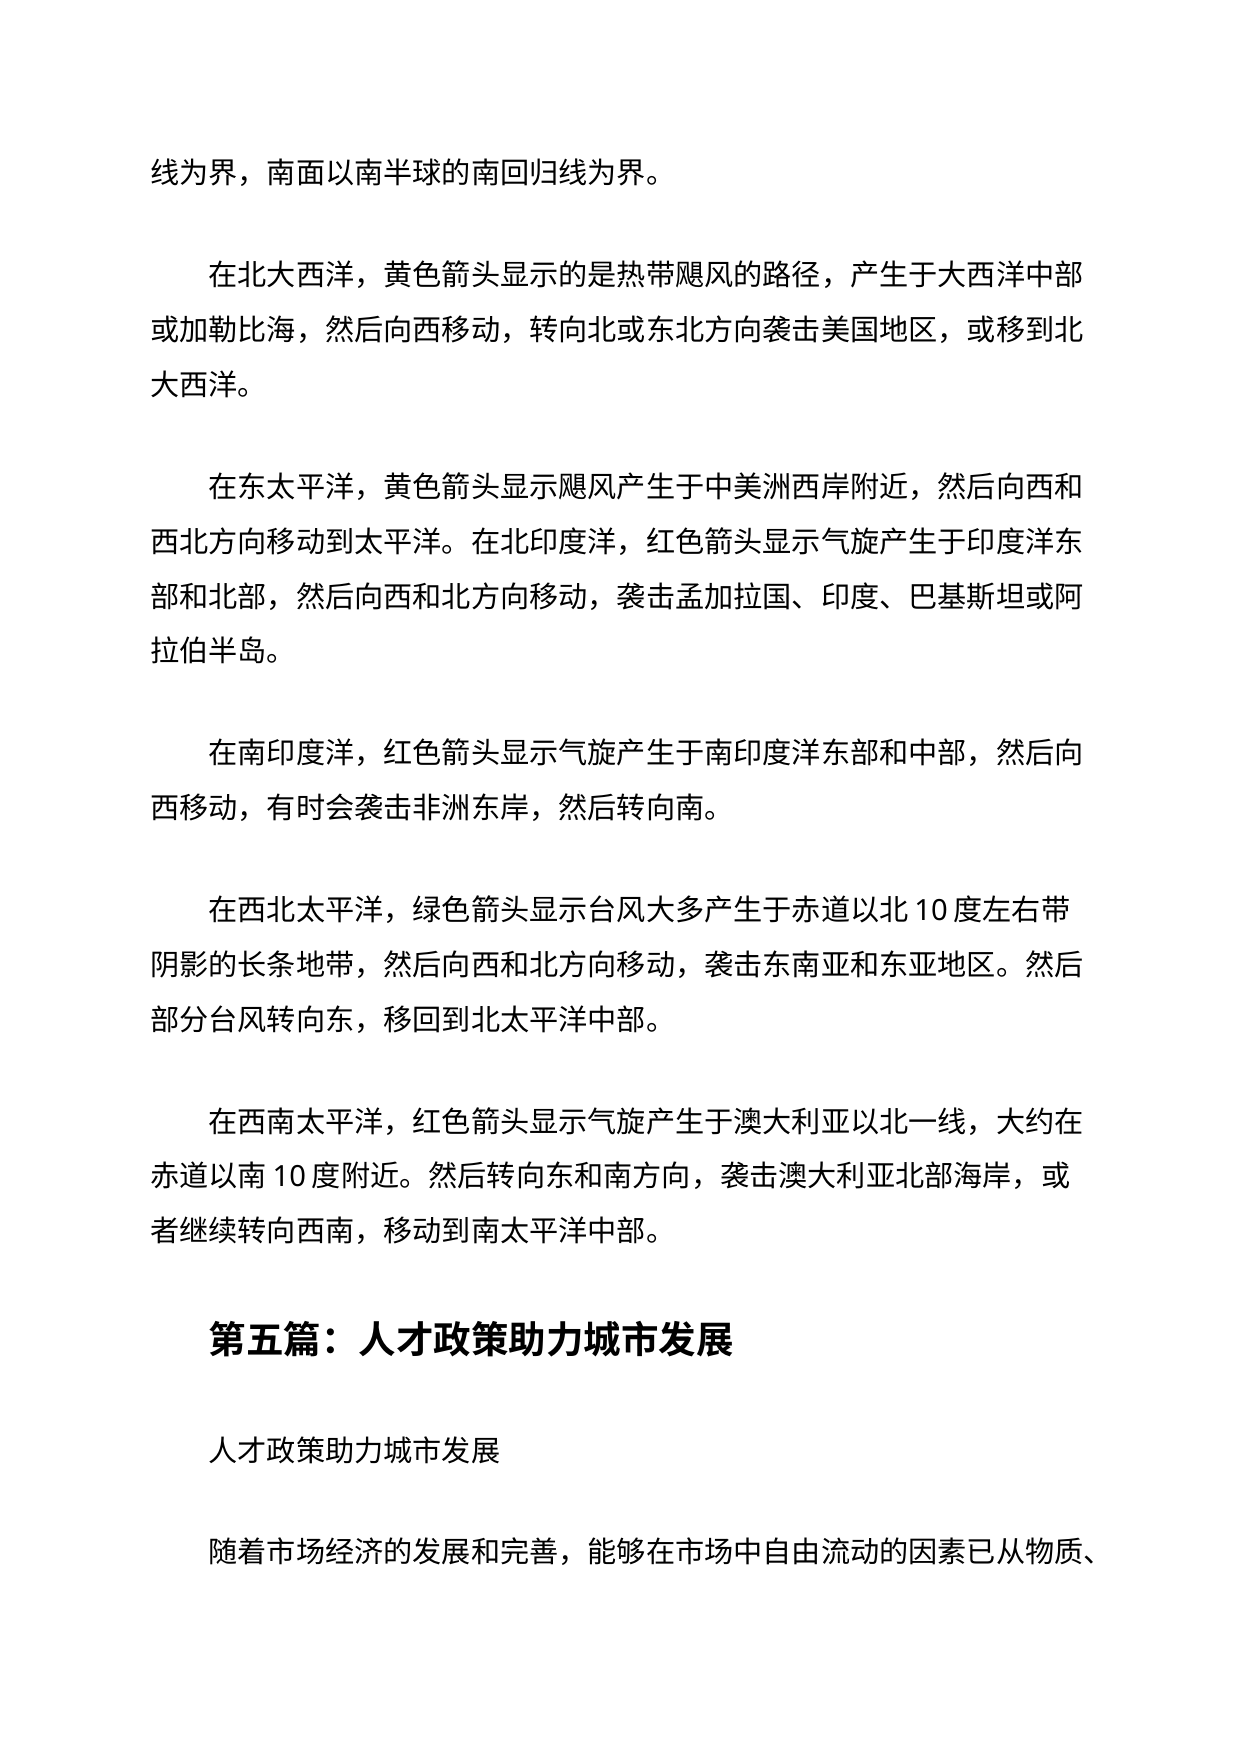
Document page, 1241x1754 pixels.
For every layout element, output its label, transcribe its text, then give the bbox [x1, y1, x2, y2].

text 在北大西洋，黄色箭头显示的是热带飓风的路径，产生于大西洋中部或加勒比海，然后向西移动，转向北或东北方向袭击美国地区，或移到北大西洋。 [150, 252, 1090, 404]
text 在南印度洋，红色箭头显示气旋产生于南印度洋东部和中部，然后向西移动，有时会袭击非洲东岸，然后转向南。 [150, 730, 1090, 827]
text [150, 150, 1090, 192]
text 在东太平洋，黄色箭头显示飓风产生于中美洲西岸附近，然后向西和西北方向移动到太平洋。在北印度洋，红色箭头显示气旋产生于印度洋东部和北部，然后向西和北方向移动，袭击孟加拉国、印度、巴基斯坦或阿拉伯半岛。 [150, 463, 1090, 670]
text 第五篇：人才政策助力城市发展 [150, 1310, 1090, 1364]
text 人才政策助力城市发展 [150, 1427, 1090, 1469]
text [150, 1529, 1090, 1571]
text 在西北太平洋，绿色箭头显示台风大多产生于赤道以北10度左右带阴影的长条地带，然后向西和北方向移动，袭击东南亚和东亚地区。然后部分台风转向东，移回到北太平洋中部。 [150, 886, 1090, 1039]
text 在西南太平洋，红色箭头显示气旋产生于澳大利亚以北一线，大约在赤道以南10度附近。然后转向东和南方向，袭击澳大利亚北部海岸，或者继续转向西南，移动到南太平洋中部。 [150, 1098, 1090, 1250]
